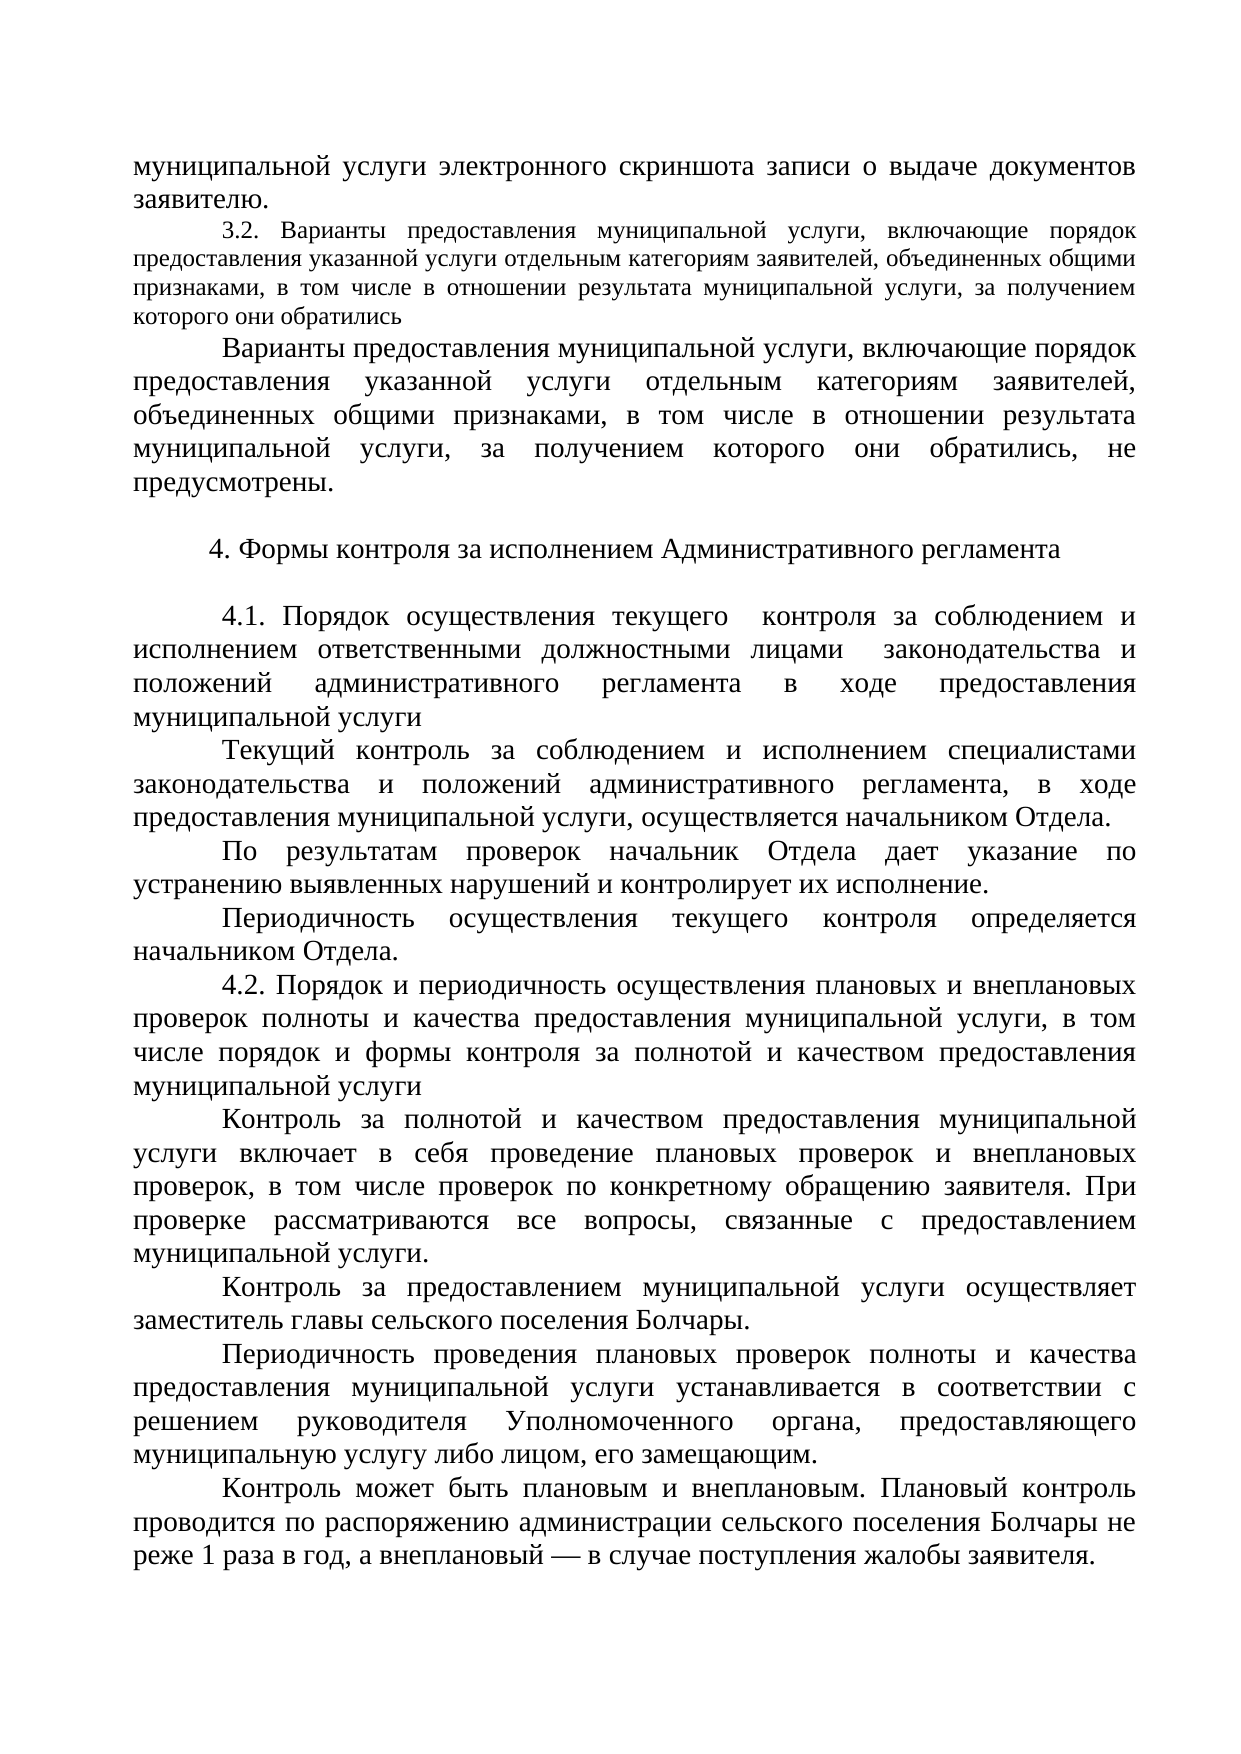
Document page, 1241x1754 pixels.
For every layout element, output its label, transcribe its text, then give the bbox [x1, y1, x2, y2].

text Контроль может быть плановым и внеплановым. Плановый контроль проводится по распоряжению администрации сельского поселения Болчары не реже 1 раза в год, а внеплановый — в случае поступления жалобы заявителя. [133, 1470, 1137, 1571]
text Текущий контроль за соблюдением и исполнением специалистами законодательства и положений административного регламента, в ходе предоставления муниципальной услуги, осуществляется начальником Отдела. [133, 732, 1137, 833]
text 4.1. Порядок осуществления текущего контроля за соблюдением и исполнением ответственными должностными лицами законодательства и положений административного регламента в ходе предоставления муниципальной услуги [133, 598, 1137, 732]
text Периодичность проведения плановых проверок полноты и качества предоставления муниципальной услуги устанавливается в соответствии с решением руководителя Уполномоченного органа, предоставляющего муниципальную услугу либо лицом, его замещающим. [133, 1336, 1137, 1470]
text Контроль за предоставлением муниципальной услуги осуществляет заместитель главы сельского поселения Болчары. [133, 1269, 1137, 1336]
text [133, 148, 1137, 215]
text По результатам проверок начальник Отдела дает указание по устранению выявленных нарушений и контролирует их исполнение. [133, 833, 1137, 900]
text 3.2. Варианты предоставления муниципальной услуги, включающие порядок предоставления указанной услуги отдельным категориям заявителей, объединенных общими признаками, в том числе в отношении результата муниципальной услуги, за получением которого они обратились [133, 215, 1137, 330]
text Контроль за полнотой и качеством предоставления муниципальной услуги включает в себя проведение плановых проверок и внеплановых проверок, в том числе проверок по конкретному обращению заявителя. При проверке рассматриваются все вопросы, связанные с предоставлением муниципальной услуги. [133, 1101, 1137, 1269]
text Варианты предоставления муниципальной услуги, включающие порядок предоставления указанной услуги отдельным категориям заявителей, объединенных общими признаками, в том числе в отношении результата муниципальной услуги, за получением которого они обратились, не предусмотрены. [133, 330, 1137, 497]
text 4.2. Порядок и периодичность осуществления плановых и внеплановых проверок полноты и качества предоставления муниципальной услуги, в том числе порядок и формы контроля за полнотой и качеством предоставления муниципальной услуги [133, 967, 1137, 1101]
text Периодичность осуществления текущего контроля определяется начальником Отдела. [133, 900, 1137, 967]
list Формы контроля за исполнением Административного регламента [133, 531, 1137, 564]
